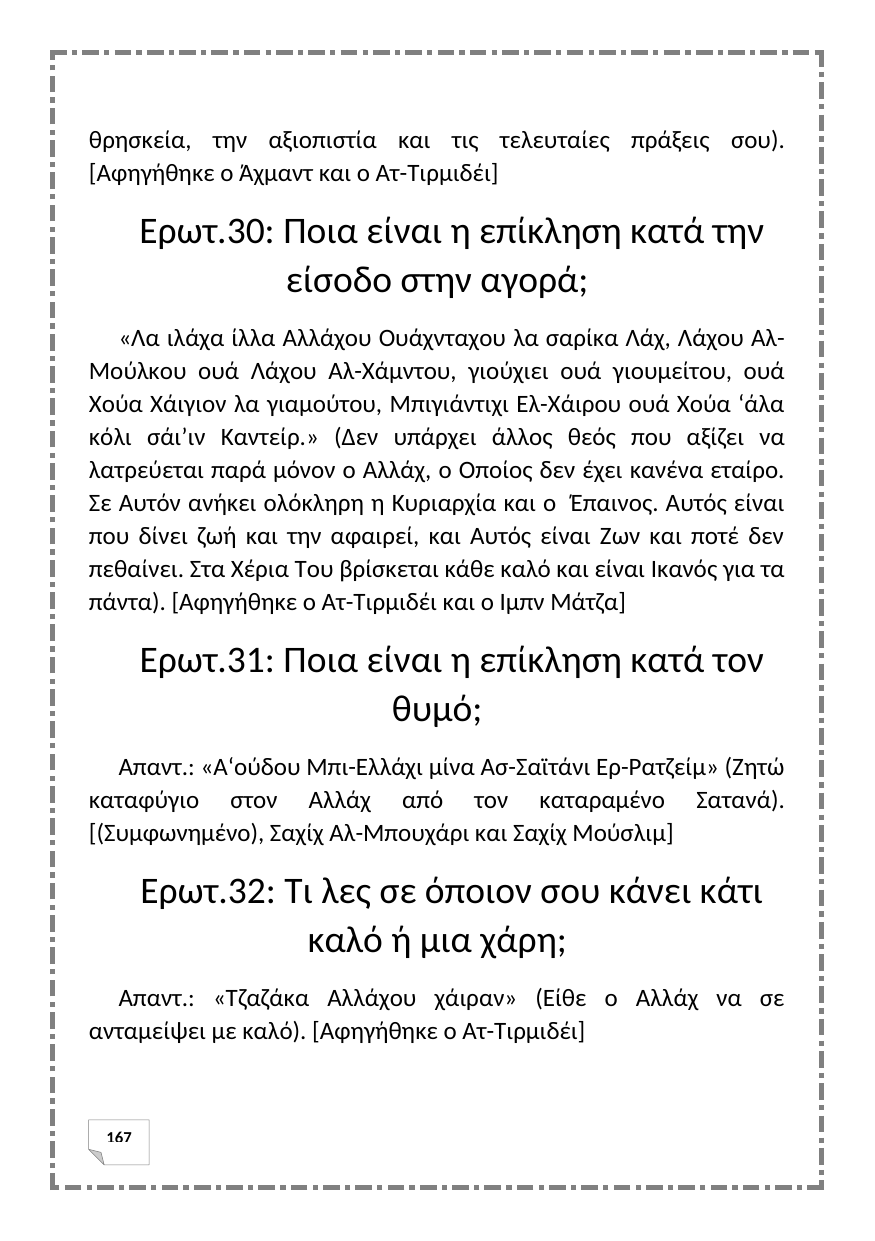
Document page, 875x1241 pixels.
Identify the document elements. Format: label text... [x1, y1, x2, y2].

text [89, 124, 785, 188]
text Απαντ.: «Α‘ούδου Μπι-Ελλάχι μίνα Ασ-Σαϊτάνι Ερ-Ρατζείμ» (Ζητώ καταφύγιο στον Αλλάχ από τον καταραμένο Σατανά). [(Συμφωνημένο), Σαχίχ Αλ-Μπουχάρι και Σαχίχ Μούσλιμ] [89, 751, 785, 847]
subtitle Ερωτ.30: Ποια είναι η επίκληση κατά την είσοδο στην αγορά; [89, 207, 785, 302]
subtitle Ερωτ.32: Τι λες σε όποιον σου κάνει κάτι καλό ή μια χάρη; [89, 867, 785, 962]
text «Λα ιλάχα ίλλα Αλλάχου Ουάχνταχου λα σαρίκα Λάχ, Λάχου Αλ-Μούλκου ουά Λάχου Αλ-Χάμντου, γιούχιει ουά γιουμείτου, ουά Χούα Χάιγιον λα γιαμούτου, Μπιγιάντιχι Ελ-Χάιρου ουά Χούα ‘άλα κόλι σάι’ιν Καντείρ.» (Δεν υπάρχει άλλος θεός που αξίζει να λατρεύεται παρά μόνον ο Αλλάχ, ο Οποίος δεν έχει κανένα εταίρο. Σε Αυτόν ανήκει ολόκληρη η Κυριαρχία και ο Έπαινος. Αυτός είναι που δίνει ζωή και την αφαιρεί, και Αυτός είναι Ζων και ποτέ δεν πεθαίνει. Στα Χέρια Του βρίσκεται κάθε καλό και είναι Ικανός για τα πάντα). [Αφηγήθηκε ο Ατ-Τιρμιδέι και ο Ιμπν Μάτζα] [89, 323, 785, 616]
subtitle Ερωτ.31: Ποια είναι η επίκληση κατά τον θυμό; [89, 636, 785, 731]
text Απαντ.: «Τζαζάκα Αλλάχου χάιραν» (Είθε ο Αλλάχ να σε ανταμείψει με καλό). [Αφηγήθηκε ο Ατ-Τιρμιδέι] [89, 982, 785, 1046]
